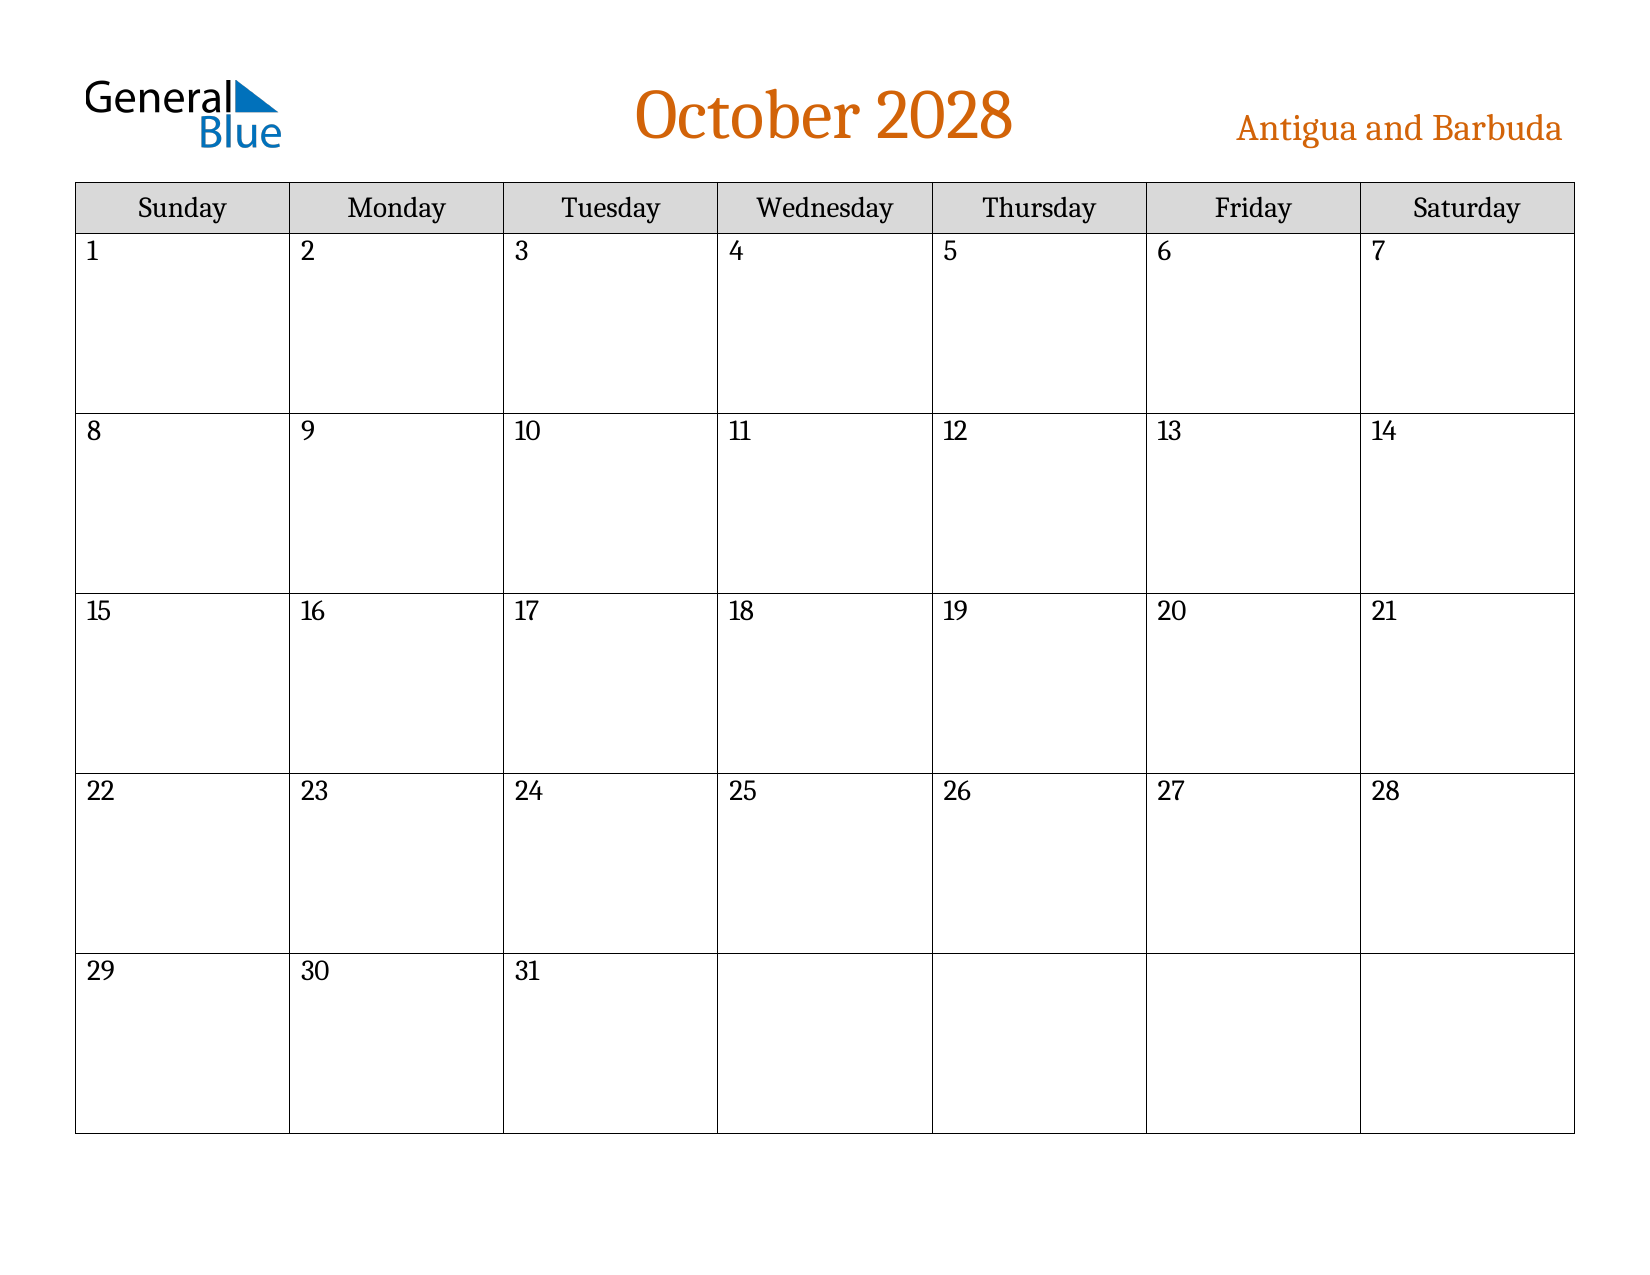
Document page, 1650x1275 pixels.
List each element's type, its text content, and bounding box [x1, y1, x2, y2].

table_cell 28 [1361, 774, 1574, 810]
table_cell Wednesday [718, 183, 932, 233]
table_cell 26 [933, 774, 1146, 810]
table_cell 19 [933, 594, 1146, 630]
table_cell 13 [1147, 414, 1360, 450]
table_cell [504, 450, 717, 593]
table_cell 23 [290, 774, 503, 810]
table_cell [504, 810, 717, 953]
table_cell [1361, 810, 1574, 953]
table_cell [504, 630, 717, 773]
table_cell 11 [718, 414, 932, 450]
table_cell 1 [76, 234, 289, 270]
table_cell [290, 450, 503, 593]
table_cell 24 [504, 774, 717, 810]
table_cell [933, 630, 1146, 773]
table_cell [290, 630, 503, 773]
table_cell 2 [290, 234, 503, 270]
table_cell [718, 450, 932, 593]
table_cell 14 [1361, 414, 1574, 450]
table_cell [933, 990, 1146, 1133]
table_cell 17 [504, 594, 717, 630]
table_cell 31 [504, 954, 717, 990]
table_cell [933, 810, 1146, 953]
table_cell 3 [504, 234, 717, 270]
table_header [76, 75, 503, 182]
table_cell [1361, 990, 1574, 1133]
table_cell [1147, 270, 1360, 413]
table_cell [1361, 270, 1574, 413]
table_cell [933, 954, 1146, 990]
table_cell [718, 810, 932, 953]
table_cell [1361, 954, 1574, 990]
table_cell Saturday [1361, 183, 1574, 233]
table_cell [76, 630, 289, 773]
table_cell 5 [933, 234, 1146, 270]
table_cell [1147, 450, 1360, 593]
table_cell 21 [1361, 594, 1574, 630]
table_cell 18 [718, 594, 932, 630]
table_cell [933, 270, 1146, 413]
table_cell Friday [1147, 183, 1360, 233]
table_cell 25 [718, 774, 932, 810]
table_header Antigua and Barbuda [1146, 75, 1574, 182]
table_cell 27 [1147, 774, 1360, 810]
table_cell [718, 990, 932, 1133]
table_cell [1361, 630, 1574, 773]
table_cell [290, 990, 503, 1133]
table_cell [718, 630, 932, 773]
table_cell 30 [290, 954, 503, 990]
table_cell [76, 450, 289, 593]
table_cell [1147, 810, 1360, 953]
table_cell 20 [1147, 594, 1360, 630]
table_cell [76, 270, 289, 413]
table_cell [933, 450, 1146, 593]
table_cell Sunday [76, 183, 289, 233]
table_cell 15 [76, 594, 289, 630]
table_cell 4 [718, 234, 932, 270]
table_cell 7 [1361, 234, 1574, 270]
table_cell 12 [933, 414, 1146, 450]
table_cell 29 [76, 954, 289, 990]
table_cell [1147, 954, 1360, 990]
table_cell [290, 810, 503, 953]
table_header October 2028 [504, 75, 1146, 182]
table_cell 6 [1147, 234, 1360, 270]
table_cell [76, 810, 289, 953]
table_cell [718, 270, 932, 413]
table_cell [504, 270, 717, 413]
table_cell [1361, 450, 1574, 593]
table_cell [1147, 990, 1360, 1133]
table_cell 22 [76, 774, 289, 810]
table_cell [1147, 630, 1360, 773]
table_cell Tuesday [504, 183, 717, 233]
table_cell 16 [290, 594, 503, 630]
table_cell 10 [504, 414, 717, 450]
picture [86, 80, 281, 148]
table_cell [76, 990, 289, 1133]
table_cell 9 [290, 414, 503, 450]
table_cell [290, 270, 503, 413]
table_cell Thursday [933, 183, 1146, 233]
table_cell [718, 954, 932, 990]
table_cell Monday [290, 183, 503, 233]
table_cell [504, 990, 717, 1133]
table_cell 8 [76, 414, 289, 450]
